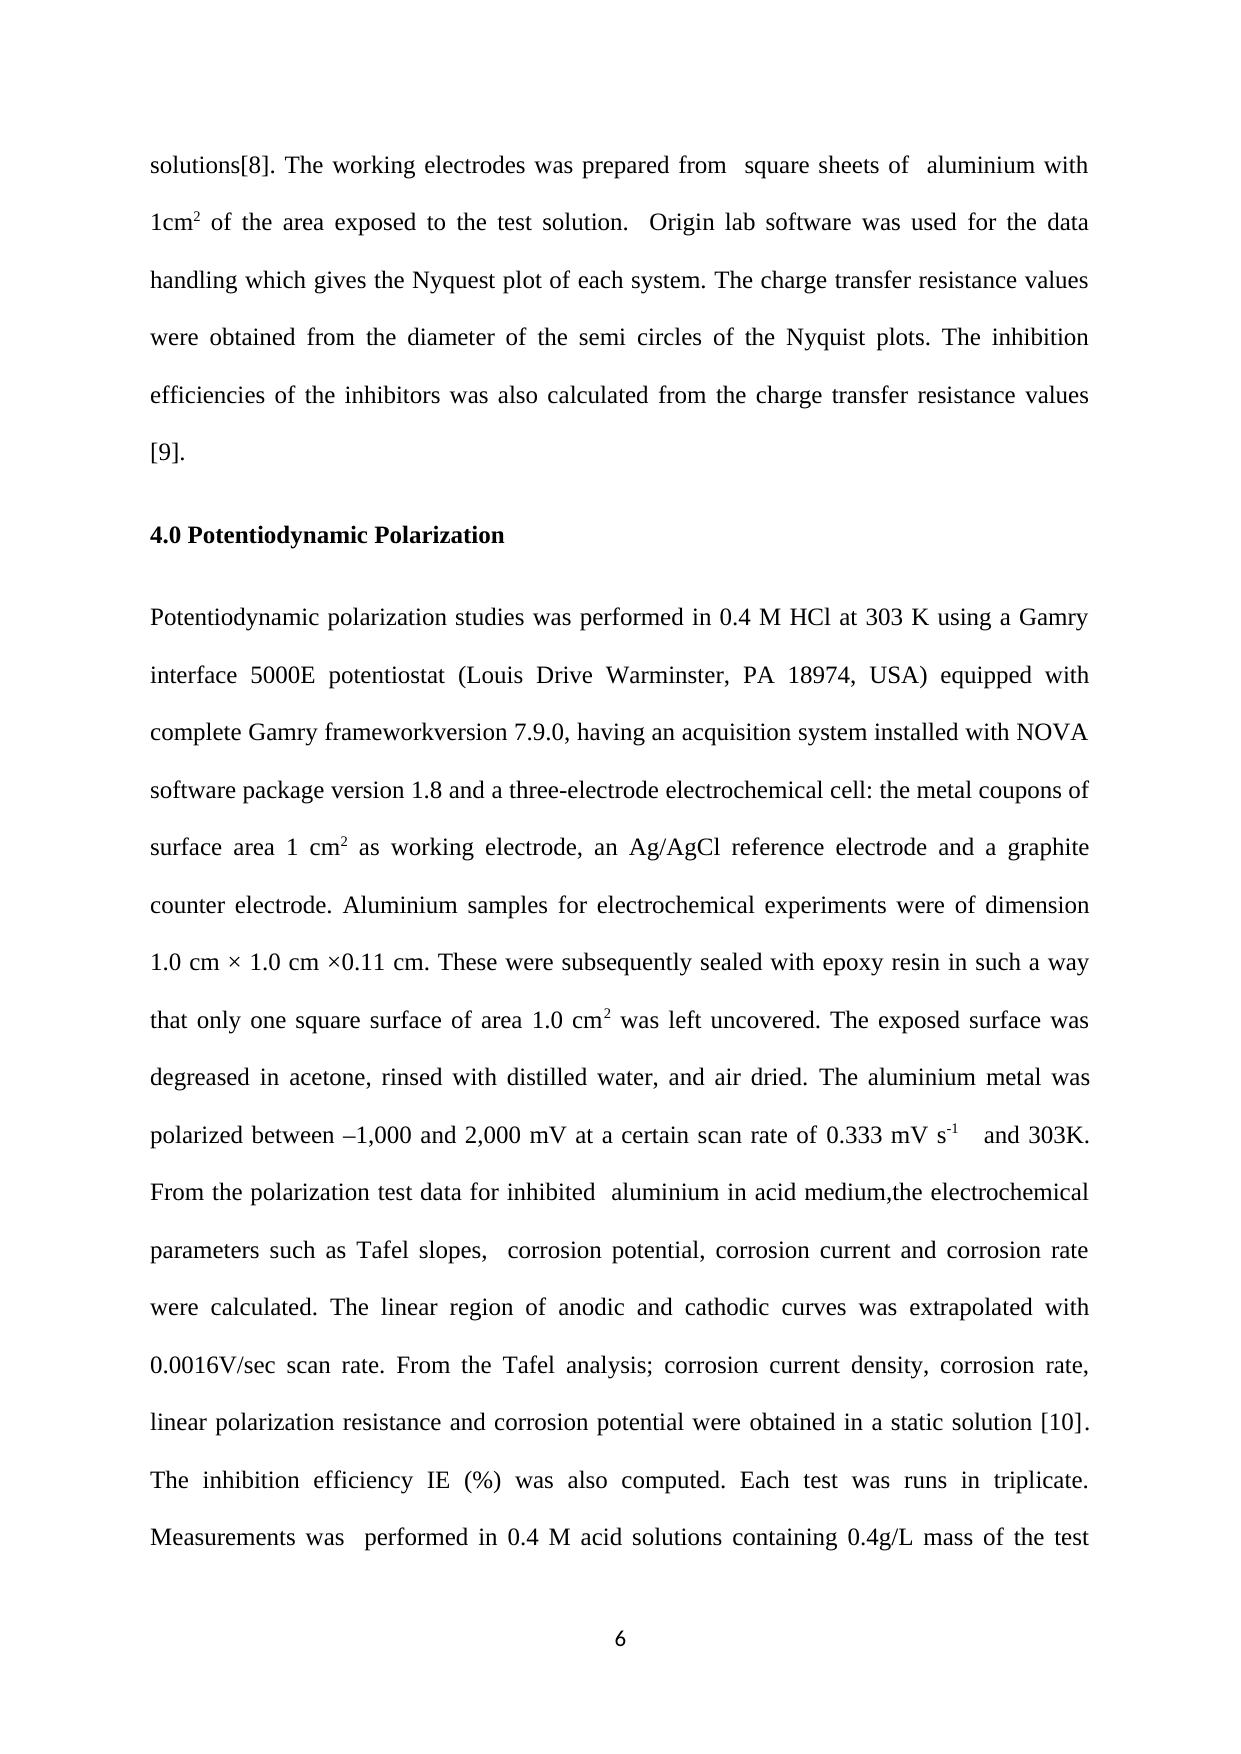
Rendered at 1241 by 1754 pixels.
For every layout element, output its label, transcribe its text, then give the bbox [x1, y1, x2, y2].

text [150, 150, 1090, 466]
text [150, 602, 1090, 1551]
text 4.0 Potentiodynamic Polarization [150, 520, 1090, 549]
